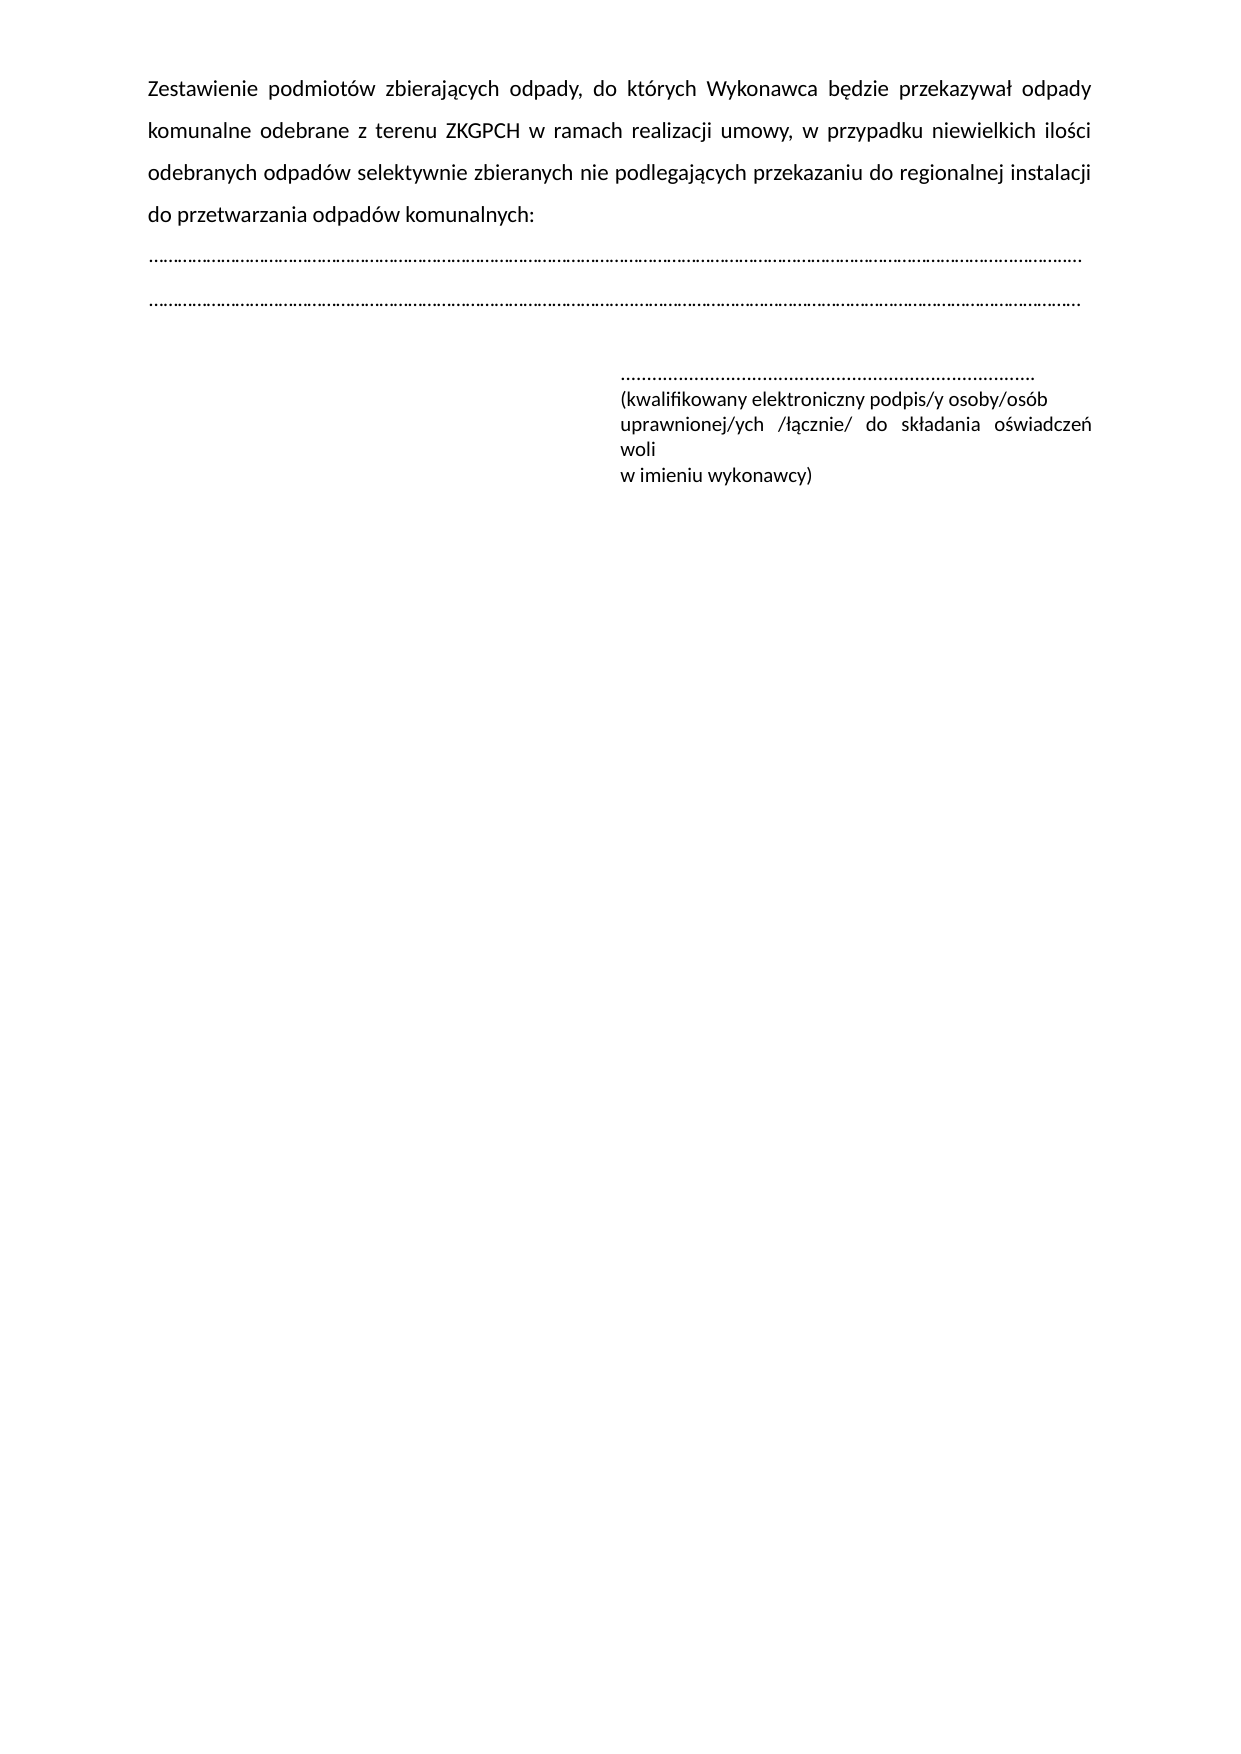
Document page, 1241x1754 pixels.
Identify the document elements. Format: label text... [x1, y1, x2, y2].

text w imieniu wykonawcy) [620, 462, 1093, 487]
text (kwalifikowany elektroniczny podpis/y osoby/osób [620, 386, 1093, 411]
text ………………………………………………………………………………………..………………………………………………………………………………… [149, 286, 1093, 311]
text Zestawienie podmiotów zbierających odpady, do których Wykonawca będzie przekazywał odpady komunalne odebrane z terenu ZKGPCH w ramach realizacji umowy, w przypadku niewielkich ilości odebranych odpadów selektywnie zbieranych nie podlegających przekazaniu do regionalnej instalacji do przetwarzania odpadów komunalnych: [148, 74, 1093, 228]
text ……………………………………………………………………………………………………………………………………………………………...………..… [149, 242, 1093, 267]
text uprawnionej/ych /łącznie/ do składania oświadczeń woli [620, 411, 1093, 462]
text ............................................................................... [620, 360, 1093, 386]
